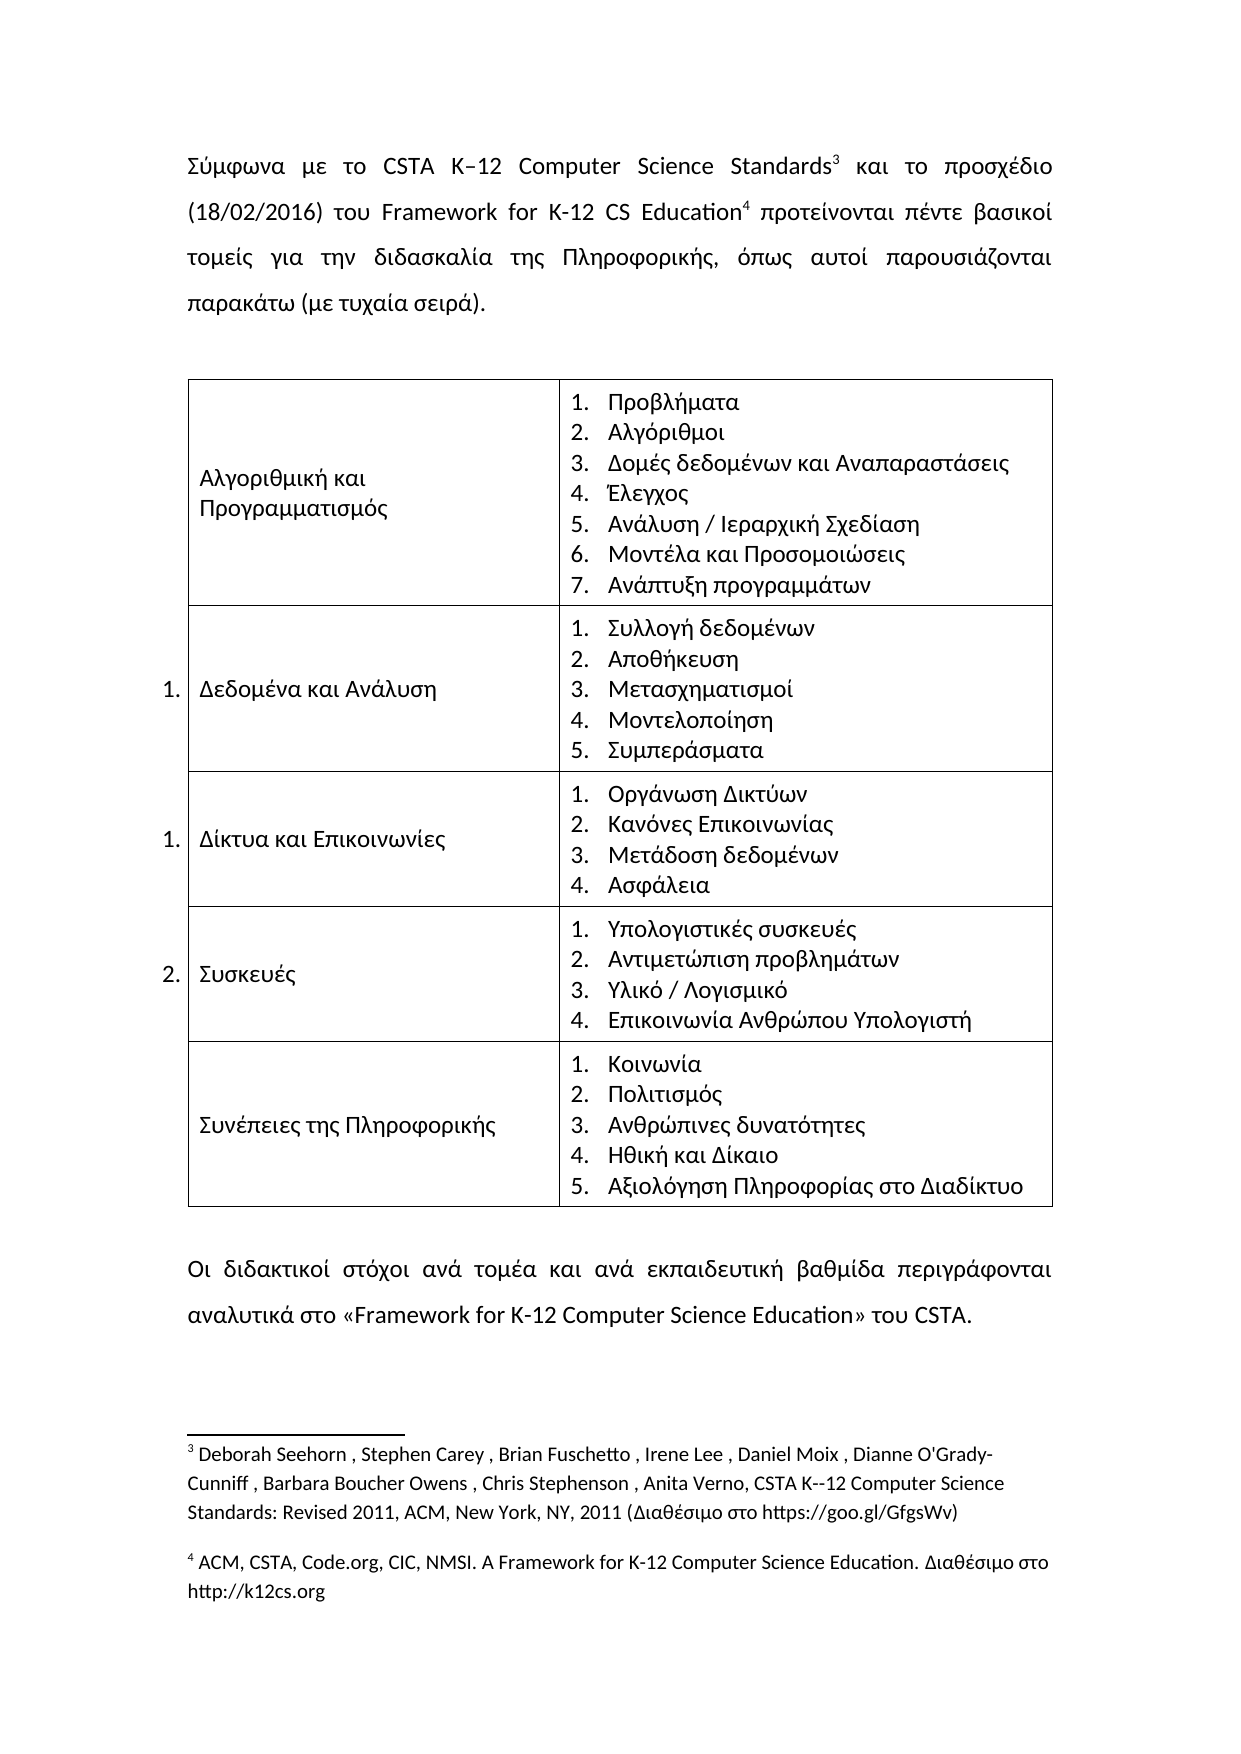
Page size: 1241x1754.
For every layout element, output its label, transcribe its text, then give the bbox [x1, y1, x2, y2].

table_header Αλγοριθμική και Προγραμματισμός [189, 380, 559, 605]
table_cell Υπολογιστικές συσκευές Αντιμετώπιση προβλημάτων Υλικό / Λογισμικό Επικοινωνία Ανθρώπου Υπολογιστή [560, 907, 1052, 1041]
table_cell Δεδομένα και Ανάλυση [189, 606, 559, 771]
table_cell Συλλογή δεδομένων Αποθήκευση Μετασχηματισμοί Μοντελοποίηση Συμπεράσματα [560, 606, 1052, 771]
table_cell Δίκτυα και Επικοινωνίες [189, 772, 559, 906]
table_cell Κοινωνία Πολιτισμός Ανθρώπινες δυνατότητες Ηθική και Δίκαιο Αξιολόγηση Πληροφορίας στο Διαδίκτυο [560, 1042, 1052, 1206]
text Οι διδακτικοί στόχοι ανά τομέα και ανά εκπαιδευτική βαθμίδα περιγράφονται αναλυτικά στο «Framework for K-12 Computer Science Education» του CSTA. [187, 1253, 1053, 1329]
table_header Προβλήματα Αλγόριθμοι Δομές δεδομένων και Αναπαραστάσεις Έλεγχος Ανάλυση / Ιεραρχική Σχεδίαση Μοντέλα και Προσομοιώσεις Ανάπτυξη προγραμμάτων [560, 380, 1052, 605]
text Σύμφωνα με το CSTA K–12 Computer Science Standards και το προσχέδιο (18/02/2016) του Framework for K-12 CS Education προτείνονται πέντε βασικοί τομείς για την διδασκαλία της Πληροφορικής, όπως αυτοί παρουσιάζονται παρακάτω (με τυχαία σειρά). [187, 150, 1053, 318]
table_cell Οργάνωση Δικτύων Κανόνες Επικοινωνίας Μετάδοση δεδομένων Ασφάλεια [560, 772, 1052, 906]
table_cell Συνέπειες της Πληροφορικής [189, 1042, 559, 1206]
table_cell Συσκευές [189, 907, 559, 1041]
